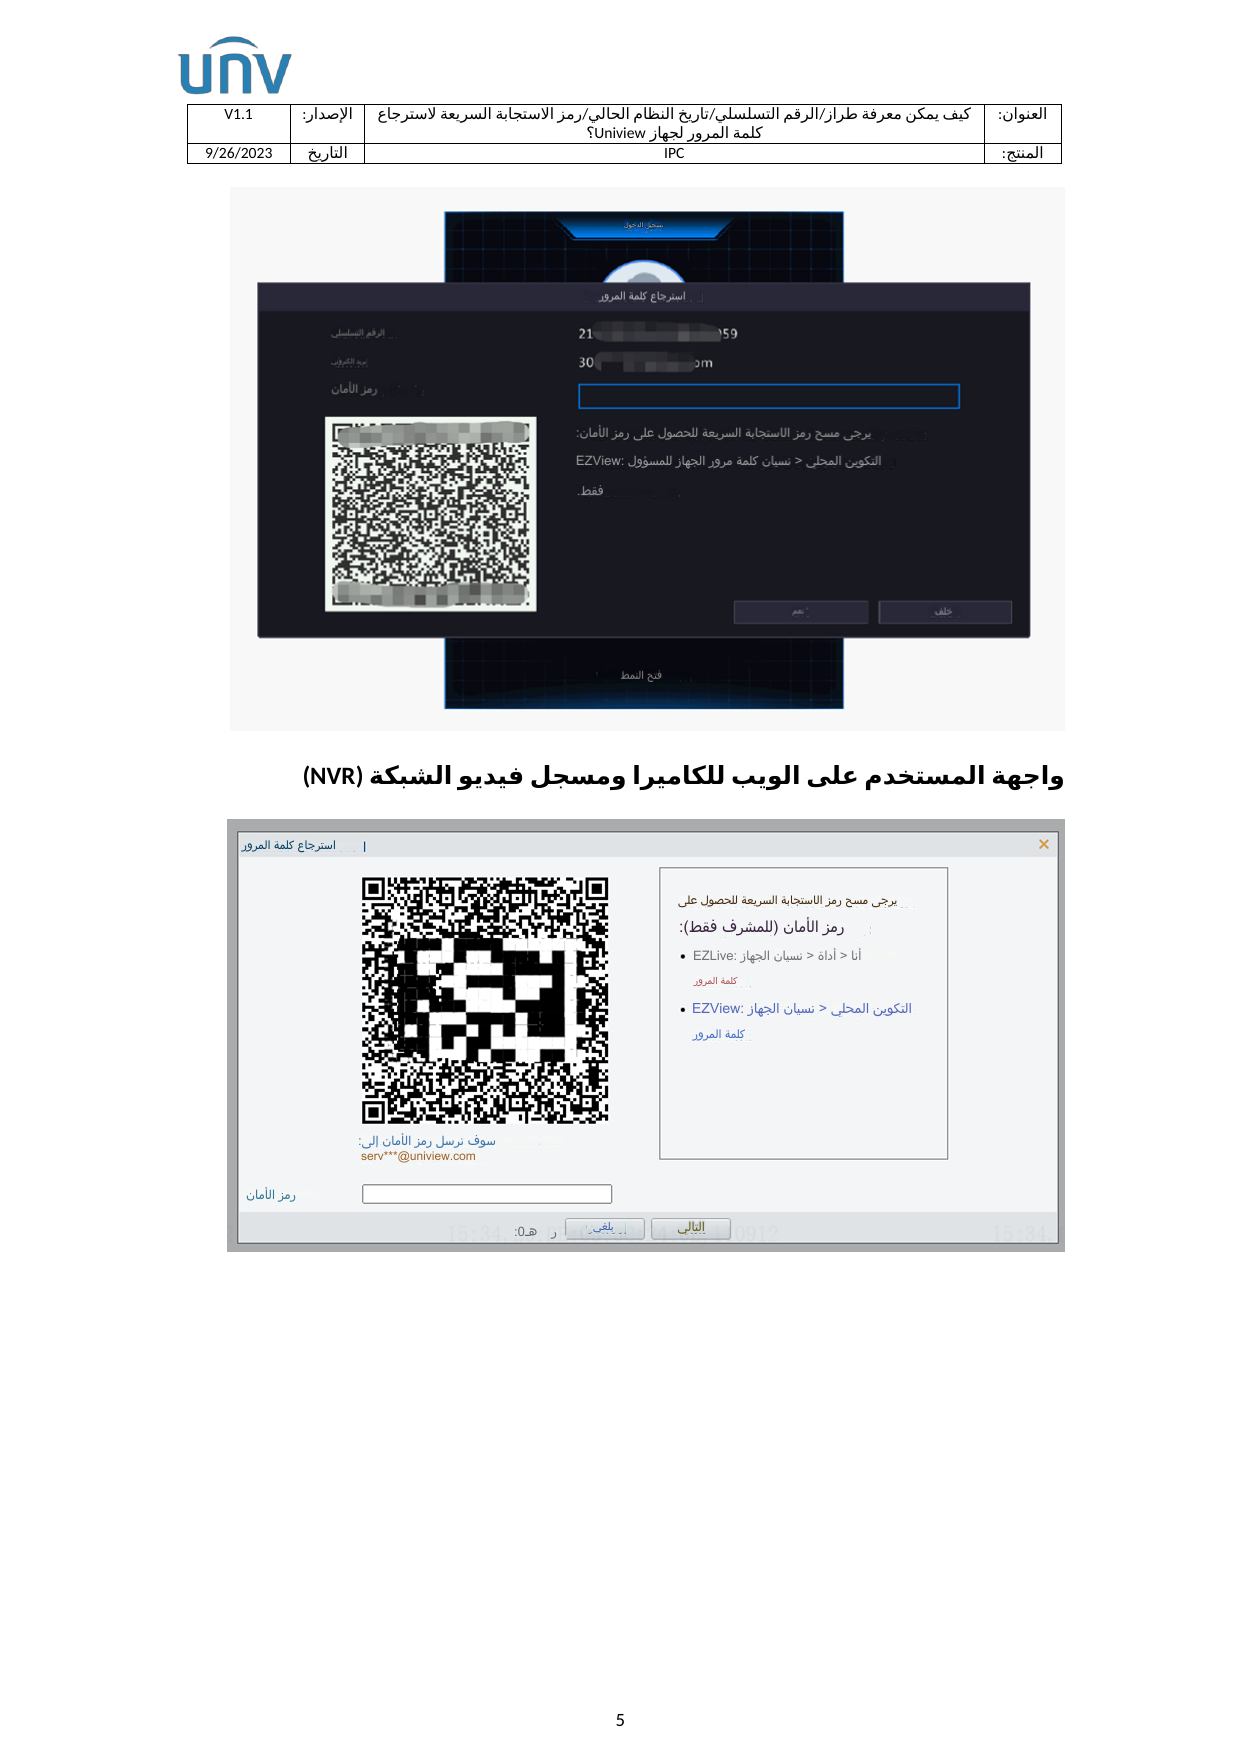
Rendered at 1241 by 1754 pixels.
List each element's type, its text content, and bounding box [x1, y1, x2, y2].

picture [227, 819, 1065, 1252]
picture [230, 187, 1066, 731]
text واجهة المستخدم على الويب للكاميرا ومسجل فيديو الشبكة (NVR) [175, 760, 1065, 790]
picture [174, 30, 298, 100]
